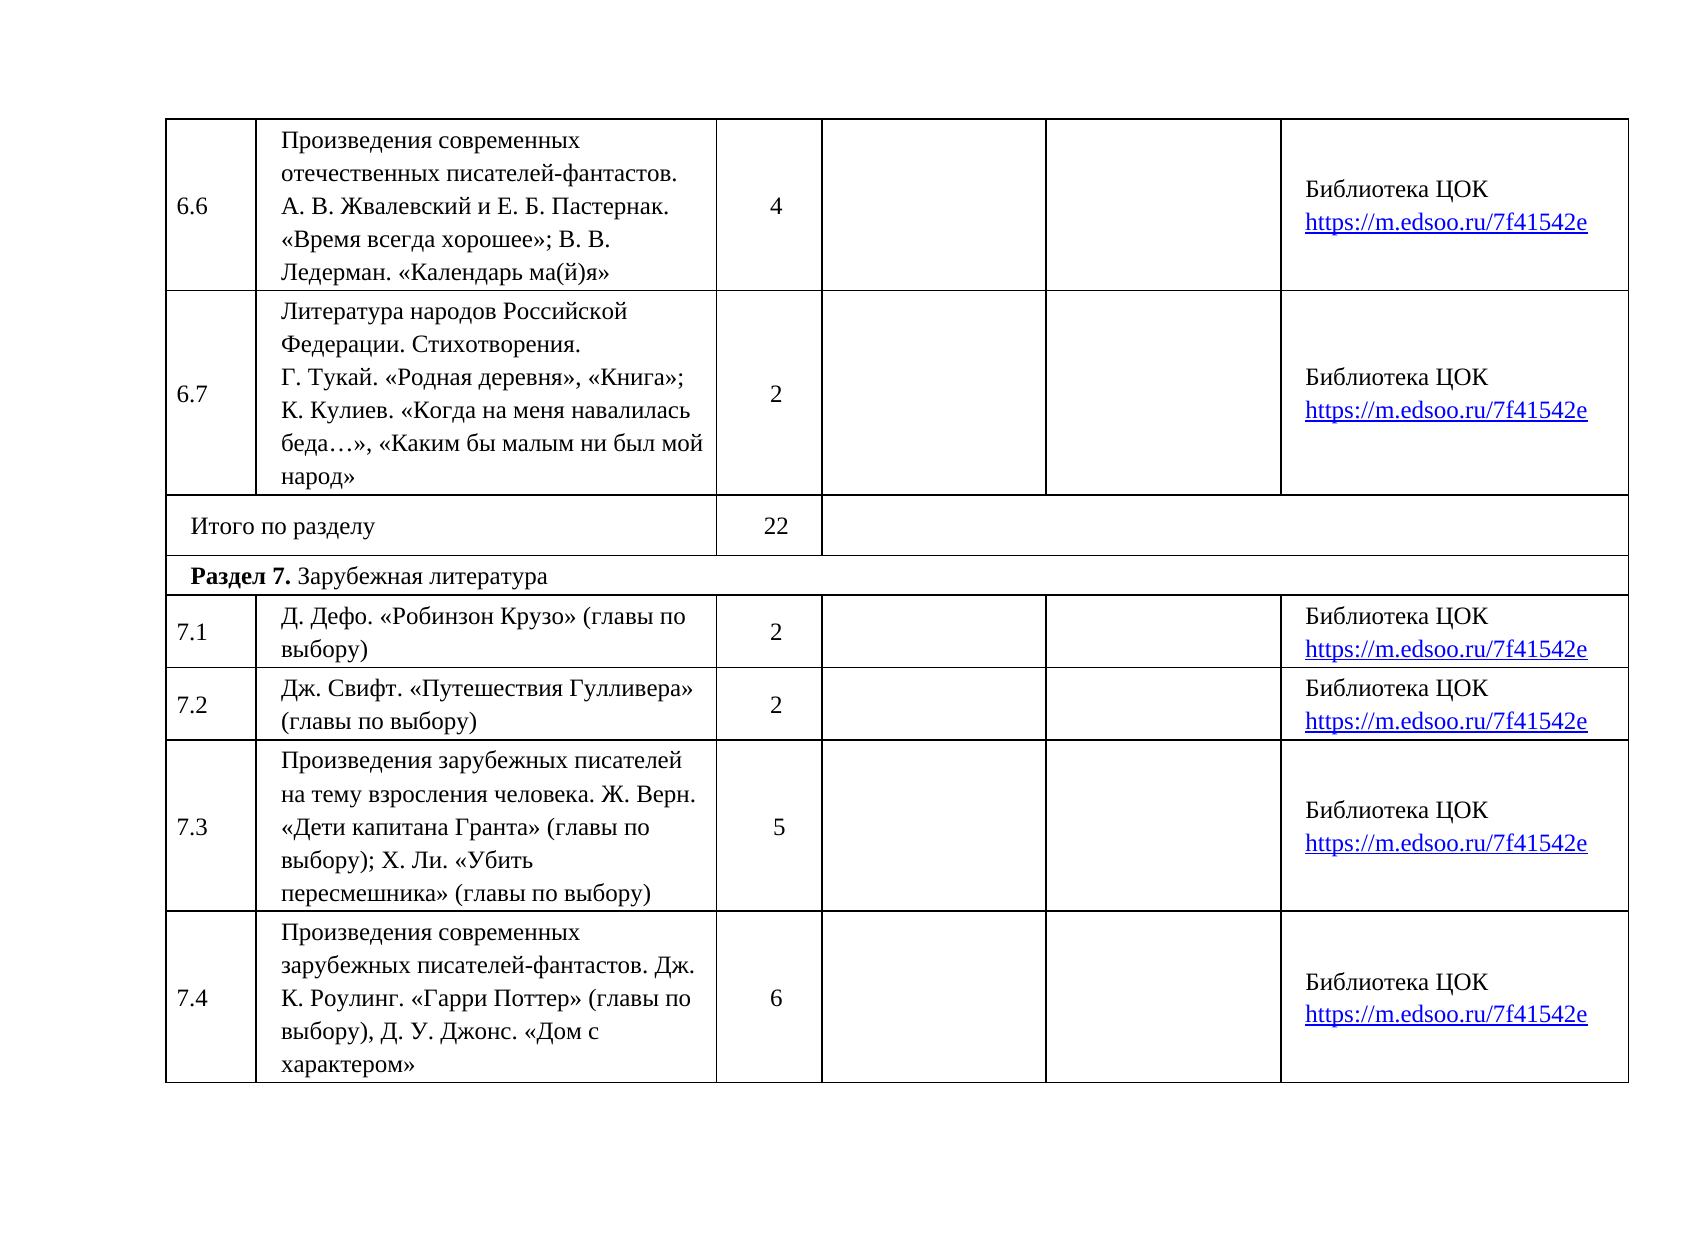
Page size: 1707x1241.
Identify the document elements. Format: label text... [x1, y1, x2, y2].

table_cell [823, 596, 1045, 666]
table_cell [823, 741, 1045, 910]
table_cell 7.3 [167, 741, 255, 910]
table_cell Д. Дефо. «Робинзон Крузо» (главы по выбору) [257, 596, 716, 666]
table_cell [1282, 912, 1628, 1082]
table_cell 5 [717, 741, 821, 910]
table_cell [1047, 668, 1280, 739]
table_cell Раздел 7. Зарубежная литература [167, 556, 1628, 594]
table_cell 2 [717, 596, 821, 666]
table_cell 2 [717, 668, 821, 739]
table_cell Дж. Свифт. «Путешествия Гулливера» (главы по выбору) [257, 668, 716, 739]
table_cell Библиотека ЦОК https://m.edsoo.ru/7f41542e [1282, 668, 1628, 739]
table_cell 6.6 [167, 120, 255, 289]
table_cell [1047, 912, 1280, 1082]
table_cell Библиотека ЦОК https://m.edsoo.ru/7f41542e [1282, 291, 1628, 494]
table_cell [1047, 741, 1280, 910]
table_cell 6.7 [167, 291, 255, 494]
table_cell Литература народов Российской Федерации. Стихотворения. Г. Тукай. «Родная деревня», «Книга»; К. Кулиев. «Когда на меня навалилась беда…», «Каким бы малым ни был мой народ» [257, 291, 716, 494]
table_cell [1047, 596, 1280, 666]
table_cell Библиотека ЦОК https://m.edsoo.ru/7f41542e [1282, 596, 1628, 666]
table_cell [823, 496, 1628, 555]
table_cell Произведения зарубежных писателей на тему взросления человека. Ж. Верн. «Дети капитана Гранта» (главы по выбору); Х. Ли. «Убить пересмешника» (главы по выбору) [257, 741, 716, 910]
table_cell 2 [717, 291, 821, 494]
table_cell 7.1 [167, 596, 255, 666]
table_cell Библиотека ЦОК https://m.edsoo.ru/7f41542e [1282, 741, 1628, 910]
table_cell [1047, 120, 1280, 289]
table_cell Произведения современных отечественных писателей-фантастов. А. В. Жвалевский и Е. Б. Пастернак. «Время всегда хорошее»; В. В. Ледерман. «Календарь ма(й)я» [257, 120, 716, 289]
table_cell [823, 120, 1045, 289]
table_cell 22 [717, 496, 821, 555]
table_cell 7.4 [167, 912, 255, 1082]
table_cell 4 [717, 120, 821, 289]
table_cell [1282, 120, 1628, 289]
table_cell [823, 912, 1045, 1082]
table_cell 6 [717, 912, 821, 1082]
table_cell 7.2 [167, 668, 255, 739]
table_cell [1047, 291, 1280, 494]
table_cell [823, 291, 1045, 494]
table_cell Итого по разделу [167, 496, 716, 555]
table_cell [823, 668, 1045, 739]
table_cell Произведения современных зарубежных писателей-фантастов. Дж. К. Роулинг. «Гарри Поттер» (главы по выбору), Д. У. Джонс. «Дом с характером» [257, 912, 716, 1082]
